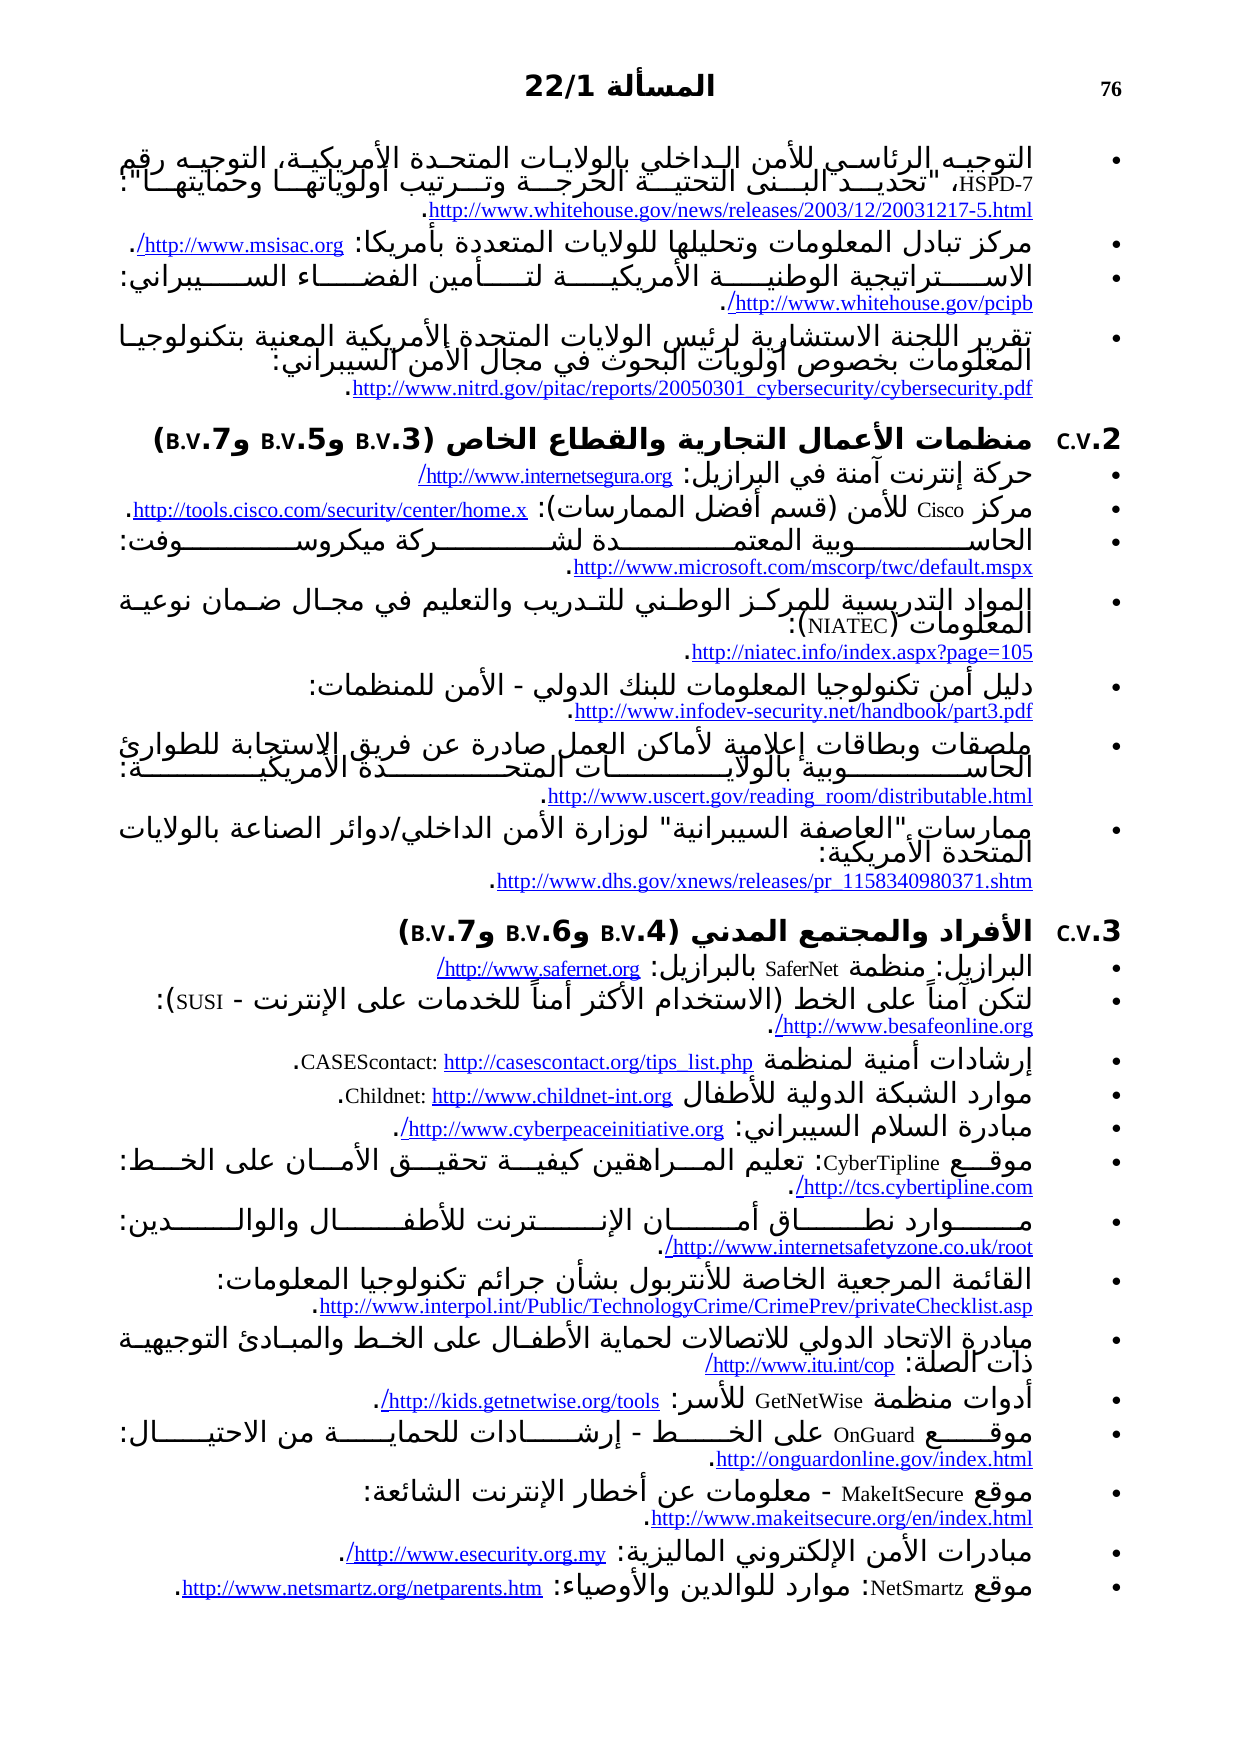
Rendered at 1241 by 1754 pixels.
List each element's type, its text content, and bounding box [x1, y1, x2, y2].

text موقع OnGuard على الخط - إرشادات للحماية من الاحتيال: http://onguardonline.gov/index.html. [118, 1422, 1122, 1473]
text مركز Cisco للأمن (قسم أفضل الممارسات): http://tools.cisco.com/security/center/home.x. [118, 497, 996, 522]
text مبادرة السلام السيبراني: http://www.cyberpeaceinitiative.org/. [118, 1116, 847, 1142]
text الاستراتيجية الوطنية الأمريكية لتأمين الفضاء السيبراني: http://www.whitehouse.gov/pcipb/. [118, 266, 1122, 318]
text موارد الشبكة الدولية للأطفال Childnet: http://www.childnet-int.org. [118, 1083, 1122, 1108]
subtitle 2.C.V منظمات الأعمال التجارية والقطاع الخاص (3.B.V و5.B.V و7.B.V) [810, 427, 1122, 454]
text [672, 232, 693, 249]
text إرشادات أمنية لمنظمة CASEScontact: http://casescontact.org/tips_list.php. [118, 1049, 1122, 1074]
text البرازيل: منظمة SaferNet بالبرازيل: http://www.safernet.org/ [716, 956, 1021, 981]
text مبادرات الأمن الإلكتروني الماليزية: http://www.esecurity.org.my/. [657, 1541, 813, 1566]
subtitle 3.C.V الأفراد والمجتمع المدني (4.B.V و6.B.V و7.B.V) [118, 920, 893, 947]
text البرازيل: منظمة SaferNet بالبرازيل: http://www.safernet.org/ [118, 956, 736, 981]
subtitle 3.C.V الأفراد والمجتمع المدني (4.B.V و6.B.V و7.B.V) [805, 920, 1122, 947]
text مبادرات الأمن الإلكتروني الماليزية: http://www.esecurity.org.my/. [789, 1541, 1122, 1566]
text مبادرة السلام السيبراني: http://www.cyberpeaceinitiative.org/. [790, 1116, 1122, 1142]
text التوجيه الرئاسي للأمن الداخلي بالولايات المتحدة الأمريكية، التوجيه رقم HSPD-7، "تحديد البنى التحتية الحرجة وترتيب أولوياتها وحمايتها": http://www.whitehouse.gov/news/releases/2003/12/20031217-5.html. [118, 148, 1122, 224]
text موارد نطاق أمان الإنترنت للأطفال والوالدين: http://www.internetsafetyzone.co.uk/root/. [118, 1210, 1122, 1261]
text مبادرات الأمن الإلكتروني الماليزية: http://www.esecurity.org.my/. [118, 1541, 678, 1566]
text حركة إنترنت آمنة في البرازيل: http://www.internetsegura.org/ [749, 463, 1122, 488]
text موقع NetSmartz: موارد للوالدين والأوصياء: http://www.netsmartz.org/netparents.htm. [751, 1574, 1122, 1600]
text موقع MakeItSecure - معلومات عن أخطار الإنترنت الشائعة: http://www.makeitsecure.org/en/index.html. [118, 1481, 1122, 1532]
subtitle 2.C.V منظمات الأعمال التجارية والقطاع الخاص (3.B.V و5.B.V و7.B.V) [118, 427, 815, 454]
text ممارسات "العاصفة السيبرانية" لوزارة الأمن الداخلي/دوائر الصناعة بالولايات المتحدة الأمريكية: http://www.dhs.gov/xnews/releases/pr_1158340980371.shtm. [118, 819, 1122, 895]
text دليل أمن تكنولوجيا المعلومات للبنك الدولي - الأمن للمنظمات: http://www.infodev-security.net/handbook/part3.pdf. [118, 674, 1122, 726]
text ملصقات وبطاقات إعلامية لأماكن العمل صادرة عن فريق الاستجابة للطوارئ الحاسوبية بالولايات المتحدة الأمريكية: http://www.uscert.gov/reading_room/distributable.html. [118, 734, 1122, 810]
text مركز تبادل المعلومات وتحليلها للولايات المتعددة بأمريكا: http://www.msisac.org/. [118, 232, 643, 258]
text القائمة المرجعية الخاصة للأنتربول بشأن جرائم تكنولوجيا المعلومات: http://www.interpol.int/Public/TechnologyCrime/CrimePrev/privateChecklist.asp. [118, 1269, 1122, 1320]
text تقرير اللجنة الاستشارية لرئيس الولايات المتحدة الأمريكية المعنية بتكنولوجيا المعلومات بخصوص أولويات البحوث في مجال الأمن السيبراني: http://www.nitrd.gov/pitac/reports/20050301_cybersecurity/cybersecurity.pdf. [118, 326, 1122, 402]
text أدوات منظمة GetNetWise للأسر: http://kids.getnetwise.org/tools/. [118, 1388, 1122, 1414]
text المواد التدريسية للمركز الوطني للتدريب والتعليم في مجال ضمان نوعية المعلومات (NIATEC): http://niatec.info/index.aspx?page=105. [118, 590, 1122, 666]
text مبادرة الاتحاد الدولي للاتصالات لحماية الأطفال على الخط والمبادئ التوجيهية ذات الصلة: http://www.itu.int/cop/ [118, 1329, 1122, 1380]
text حركة إنترنت آمنة في البرازيل: http://www.internetsegura.org/ [118, 463, 768, 488]
text الحاسوبية المعتمدة لشركة ميكروسوفت: http://www.microsoft.com/mscorp/twc/default.mspx. [118, 531, 1122, 581]
text موقع NetSmartz: موارد للوالدين والأوصياء: http://www.netsmartz.org/netparents.htm. [118, 1574, 761, 1600]
text لتكن آمناً على الخط (الاستخدام الأكثر أمناً للخدمات على الإنترنت - SUSI): http://www.besafeonline.org/. [118, 989, 1122, 1041]
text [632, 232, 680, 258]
text موقع CyberTipline: تعليم المراهقين كيفية تحقيق الأمان على الخط: http://tcs.cybertipline.com/. [118, 1150, 1122, 1202]
